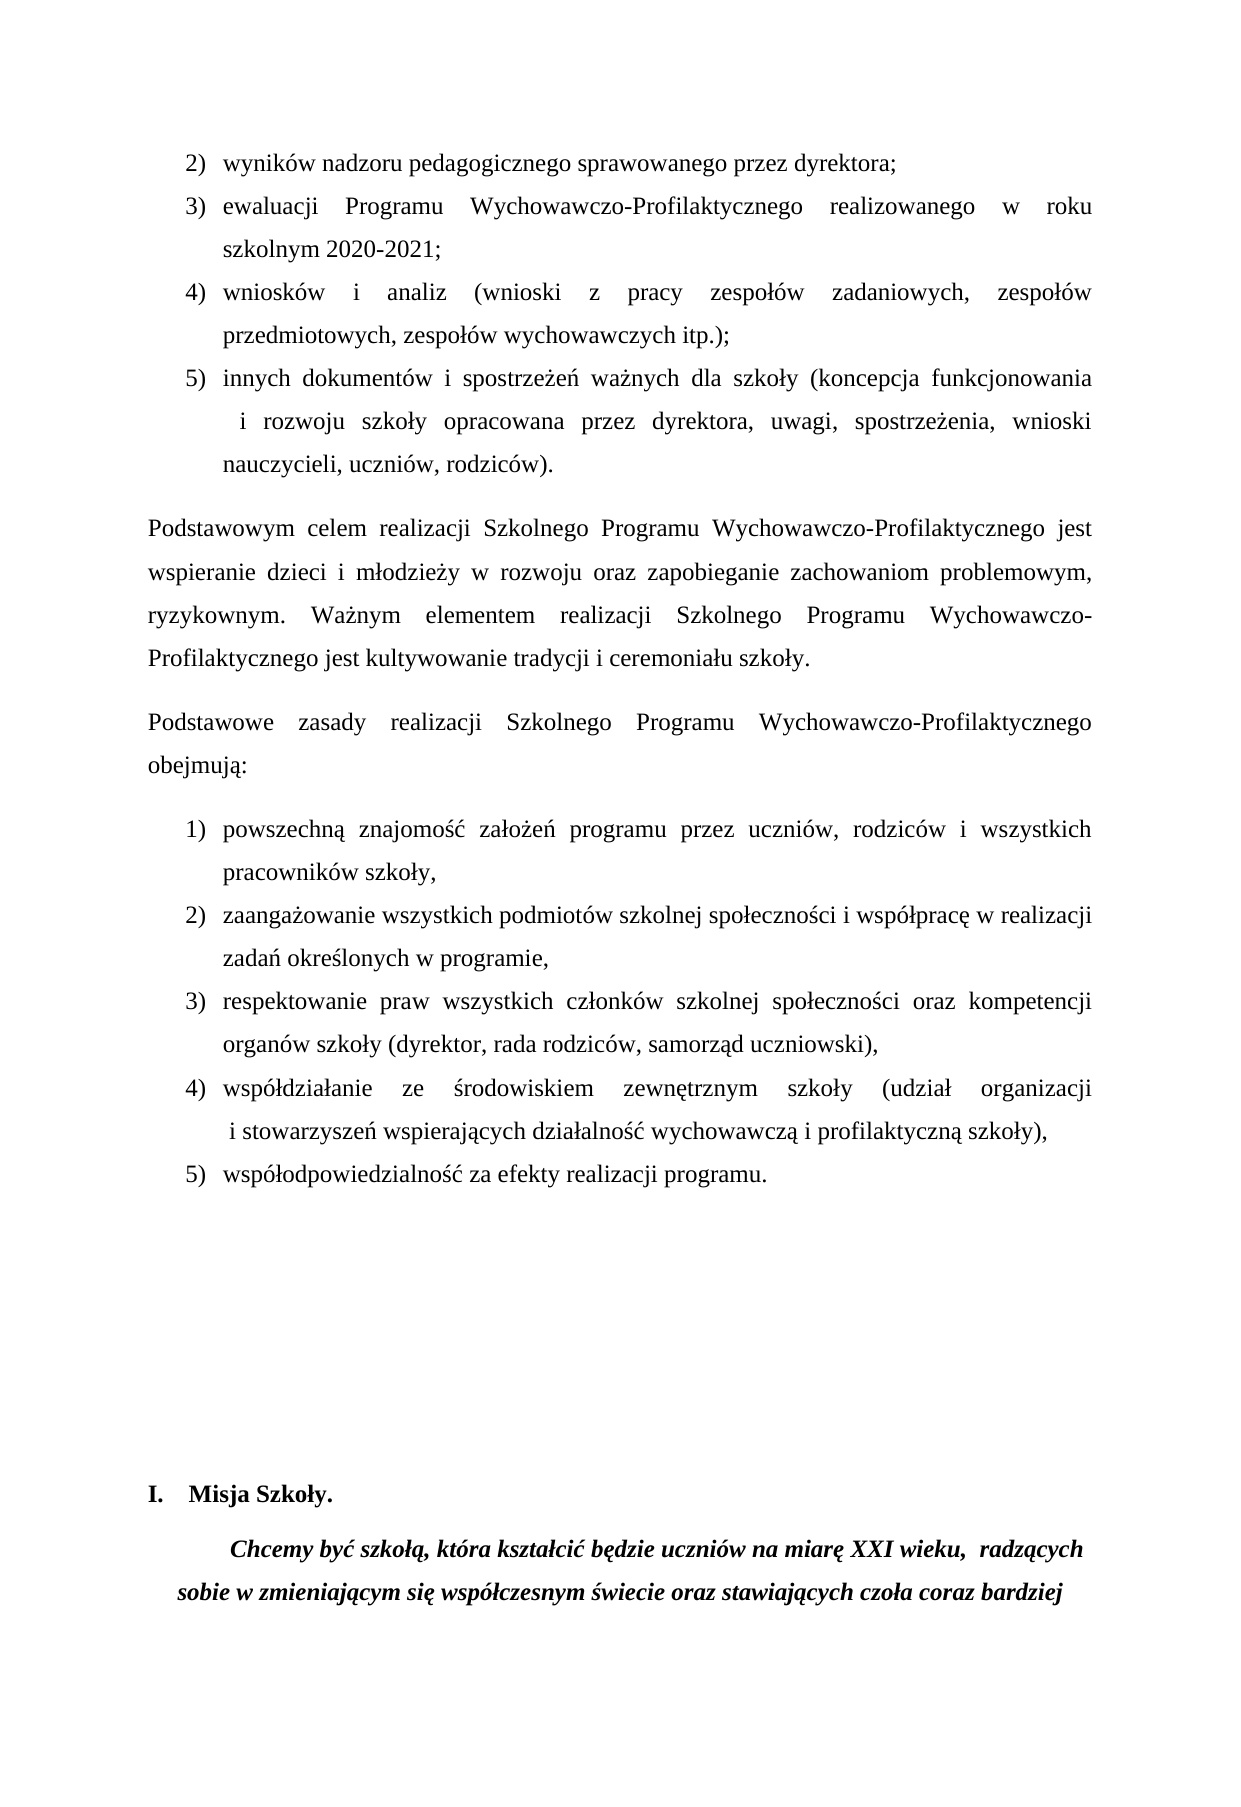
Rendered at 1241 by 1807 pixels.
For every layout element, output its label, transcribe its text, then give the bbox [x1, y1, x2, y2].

text Podstawowym celem realizacji Szkolnego Programu Wychowawczo-Profilaktycznego jest wspieranie dzieci i młodzieży w rozwoju oraz zapobieganie zachowaniom problemowym, ryzykownym. Ważnym elementem realizacji Szkolnego Programu Wychowawczo-Profilaktycznego jest kultywowanie tradycji i ceremoniału szkoły. [148, 513, 1093, 672]
list wniosków i analiz (wnioski z pracy zespołów zadaniowych, zespołów przedmiotowych, zespołów wychowawczych itp.); [185, 277, 1093, 349]
list innych dokumentów i spostrzeżeń ważnych dla szkoły (koncepcja funkcjonowania i rozwoju szkoły opracowana przez dyrektora, uwagi, spostrzeżenia, wnioski nauczycieli, uczniów, rodziców). [185, 363, 1093, 478]
list ewaluacji Programu Wychowawczo-Profilaktycznego realizowanego w roku szkolnym 2020-2021; [185, 191, 1093, 263]
list zaangażowanie wszystkich podmiotów szkolnej społeczności i współpracę w realizacji zadań określonych w programie, [185, 900, 1093, 972]
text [148, 1534, 1093, 1606]
list wyników nadzoru pedagogicznego sprawowanego przez dyrektora; [185, 148, 1093, 176]
list powszechną znajomość założeń programu przez uczniów, rodziców i wszystkich pracowników szkoły, [185, 814, 1093, 886]
list współodpowiedzialność za efekty realizacji programu. [185, 1159, 1093, 1188]
text I. Misja Szkoły. [148, 1479, 1093, 1507]
list współdziałanie ze środowiskiem zewnętrznym szkoły (udział organizacji i stowarzyszeń wspierających działalność wychowawczą i profilaktyczną szkoły), [185, 1073, 1093, 1144]
list respektowanie praw wszystkich członków szkolnej społeczności oraz kompetencji organów szkoły (dyrektor, rada rodziców, samorząd uczniowski), [185, 986, 1093, 1058]
text Podstawowe zasady realizacji Szkolnego Programu Wychowawczo-Profilaktycznego obejmują: [148, 707, 1093, 779]
